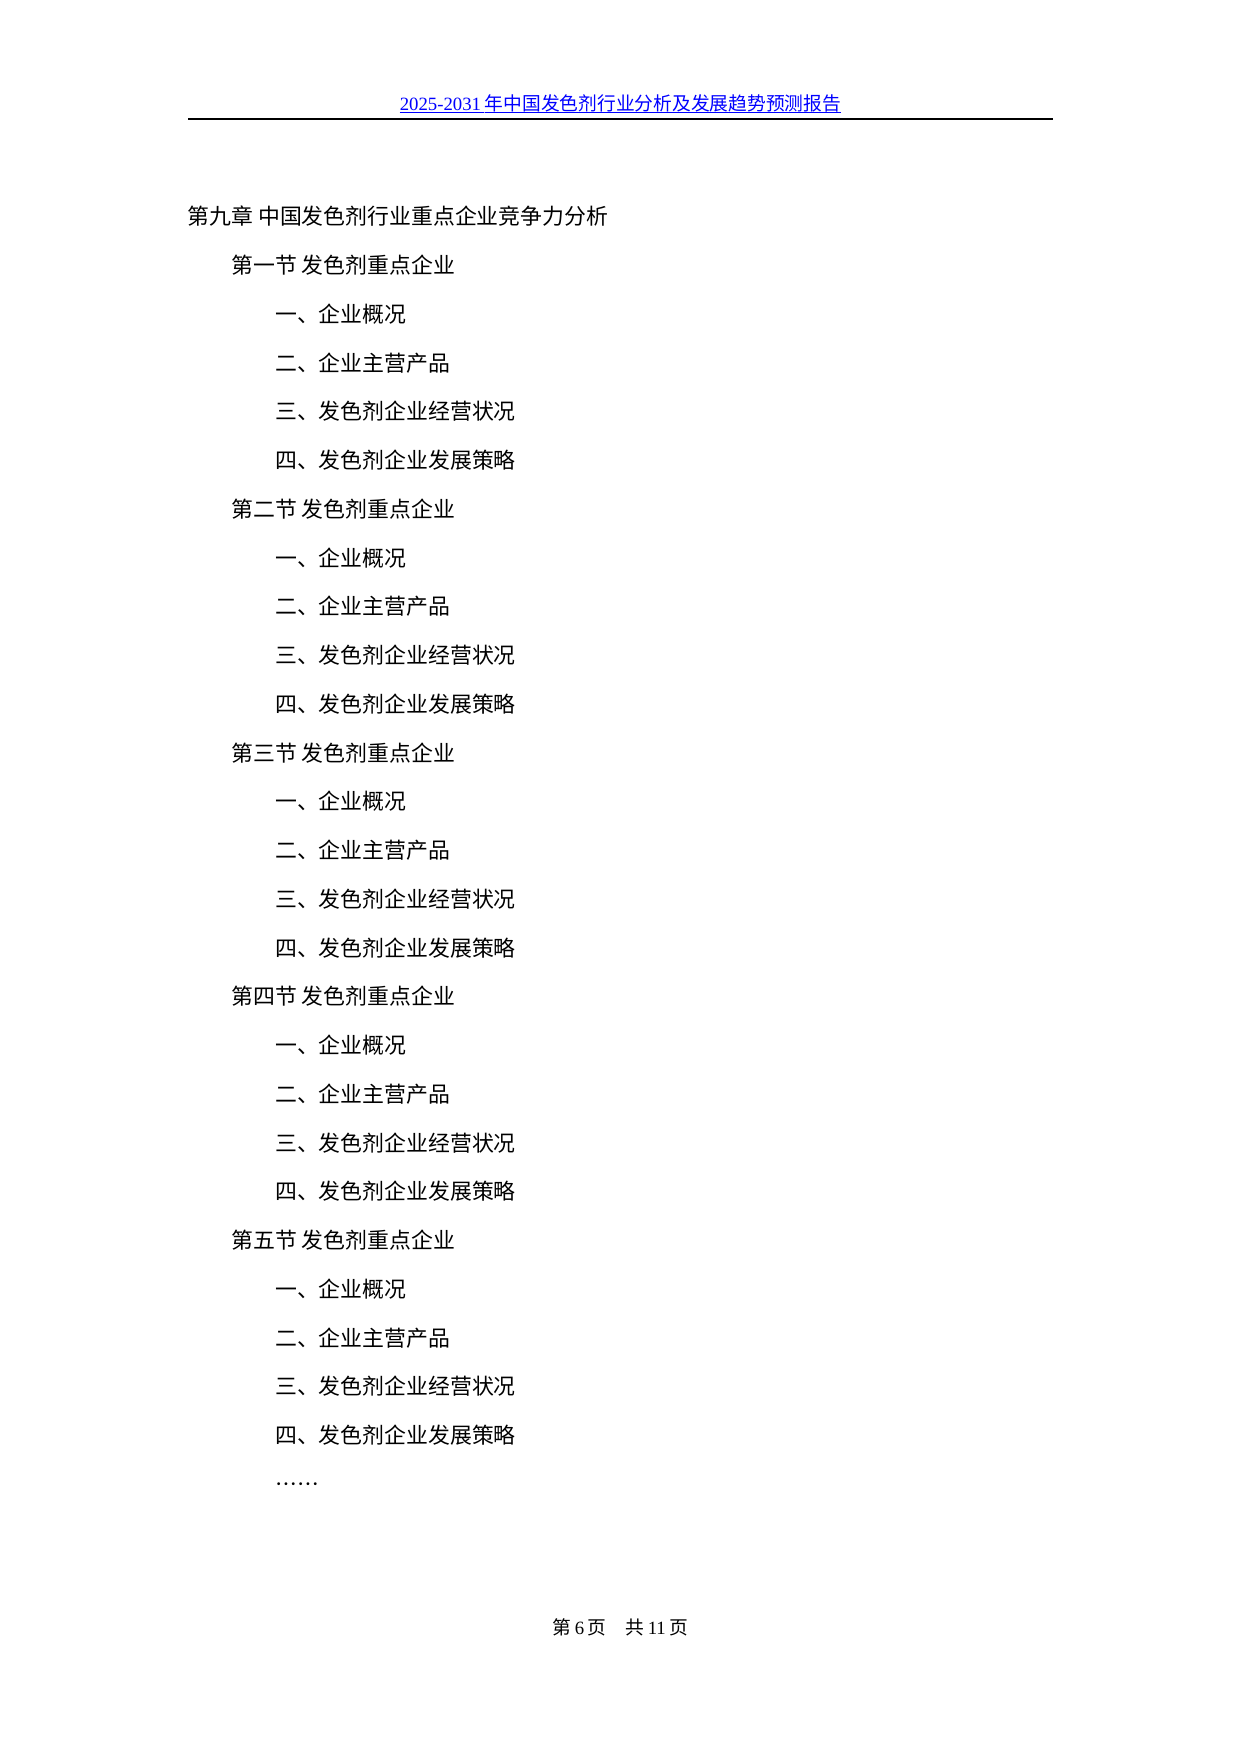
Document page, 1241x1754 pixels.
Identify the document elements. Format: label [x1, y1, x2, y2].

text [187, 150, 1053, 1499]
